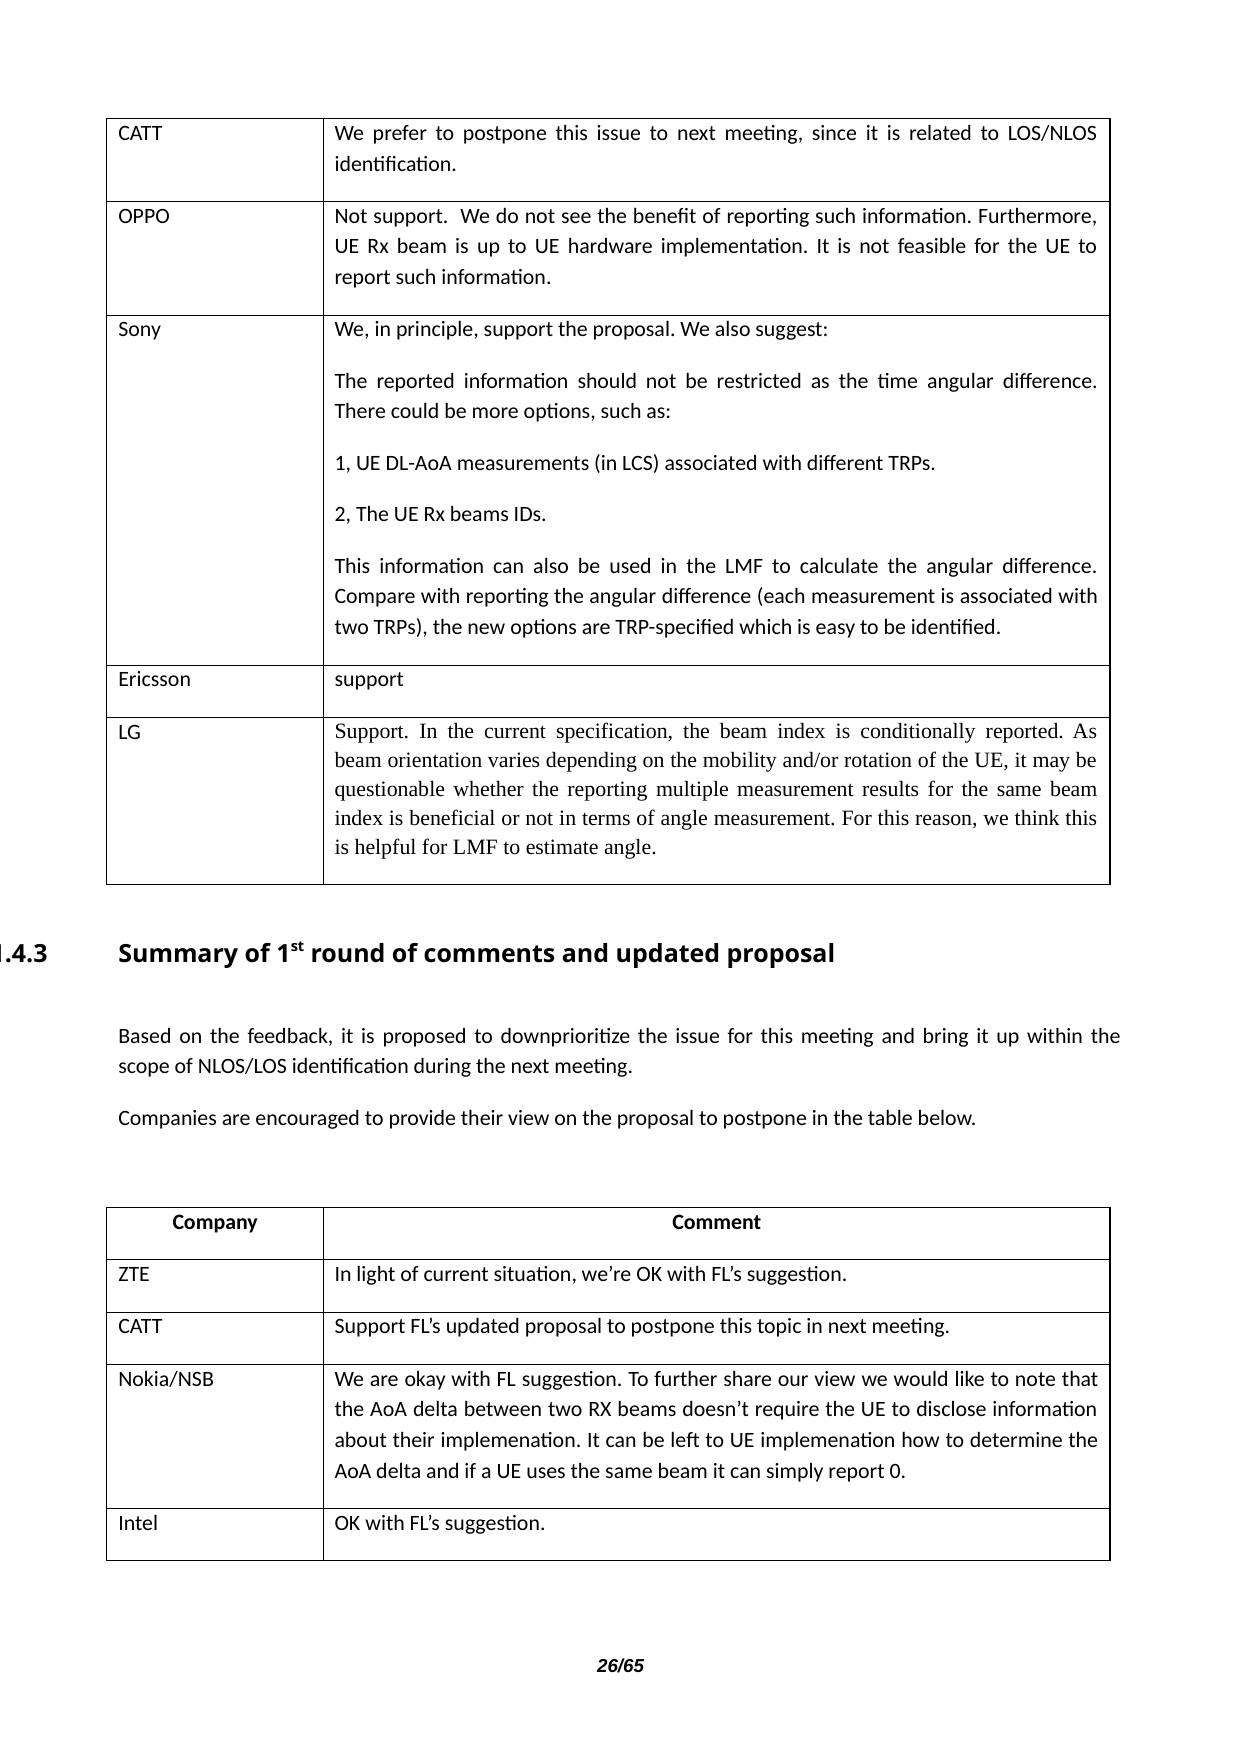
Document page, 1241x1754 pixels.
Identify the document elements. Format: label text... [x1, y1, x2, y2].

table_cell We, in principle, support the proposal. We also suggest: The reported information should not be restricted as the time angular difference. There could be more options, such as: 1, UE DL-AoA measurements (in LCS) associated with different TRPs. 2, The UE Rx beams IDs. This information can also be used in the LMF to calculate the angular difference. Compare with reporting the angular difference (each measurement is associated with two TRPs), the new options are TRP-specified which is easy to be identified. [324, 316, 1109, 664]
table_cell Sony [107, 316, 323, 664]
table_cell Not support. We do not see the benefit of reporting such information. Furthermore, UE Rx beam is up to UE hardware implementation. It is not feasible for the UE to report such information. [324, 202, 1109, 314]
table_header Company [107, 1208, 323, 1259]
table_header Comment [324, 1208, 1109, 1259]
table_cell We are okay with FL suggestion. To further share our view we would like to note that the AoA delta between two RX beams doesn’t require the UE to disclose information about their implemenation. It can be left to UE implemenation how to determine the AoA delta and if a UE uses the same beam it can simply report 0. [324, 1365, 1109, 1508]
table_cell ZTE [107, 1260, 323, 1312]
table_cell LG [107, 718, 323, 883]
table_cell We prefer to postpone this issue to next meeting, since it is related to LOS/NLOS identification. [324, 119, 1109, 201]
table_cell Ericsson [107, 666, 323, 717]
subtitle Summary of 1st round of comments and updated proposal [0, 936, 1122, 970]
table_cell support [324, 666, 1109, 717]
text Companies are encouraged to provide their view on the proposal to postpone in the table below. [118, 1104, 1122, 1131]
table_cell Support. In the current specification, the beam index is conditionally reported. As beam orientation varies depending on the mobility and/or rotation of the UE, it may be questionable whether the reporting multiple measurement results for the same beam index is beneficial or not in terms of angle measurement. For this reason, we think this is helpful for LMF to estimate angle. [324, 718, 1109, 883]
table_cell Intel [107, 1509, 323, 1560]
text Based on the feedback, it is proposed to downprioritize the issue for this meeting and bring it up within the scope of NLOS/LOS identification during the next meeting. [118, 1022, 1122, 1079]
table_cell Support FL’s updated proposal to postpone this topic in next meeting. [324, 1313, 1109, 1364]
table_cell OPPO [107, 202, 323, 314]
table_cell CATT [107, 1313, 323, 1364]
table_cell In light of current situation, we’re OK with FL’s suggestion. [324, 1260, 1109, 1312]
table_cell OK with FL’s suggestion. [324, 1509, 1109, 1560]
table_cell Nokia/NSB [107, 1365, 323, 1508]
table_cell CATT [107, 119, 323, 201]
